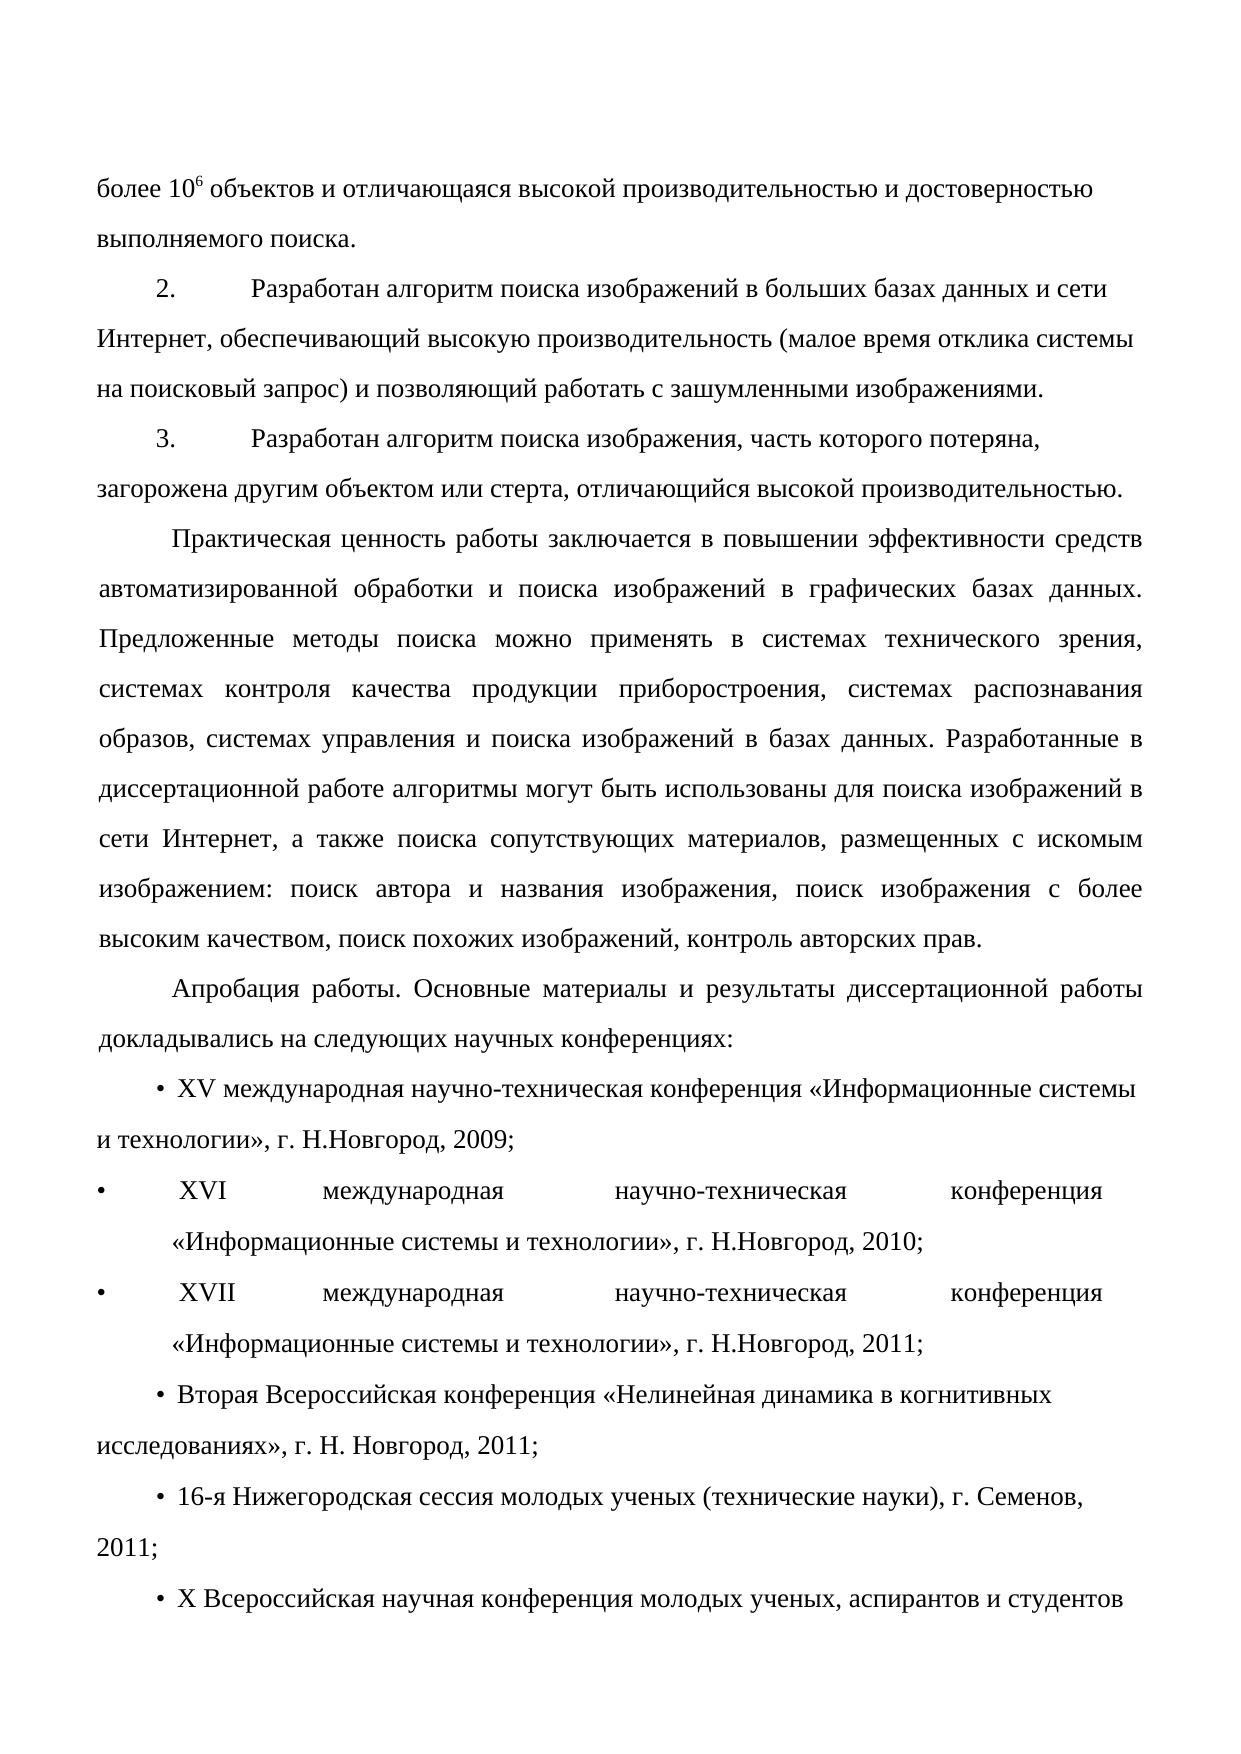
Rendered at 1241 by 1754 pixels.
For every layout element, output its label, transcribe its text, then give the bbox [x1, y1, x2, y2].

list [96, 1567, 1144, 1618]
text «Информационные системы и технологии», г. Н.Новгород, 2011; [171, 1311, 1146, 1362]
text «Информационные системы и технологии», г. Н.Новгород, 2010; [171, 1209, 1146, 1260]
list Вторая Всероссийская конференция «Нелинейная динамика в когнитивных исследованиях», г. Н. Новгород, 2011; [96, 1362, 1144, 1464]
list Разработан алгоритм поиска изображений в больших базах данных и сети Интернет, обеспечивающий высокую производительность (малое время отклика системы на поисковый запрос) и позволяющий работать с зашумленными изображениями. [96, 257, 1144, 407]
text Апробация работы. Основные материалы и результаты диссертационной работы докладывались на следующих научных конференциях: [98, 957, 1144, 1057]
list XVII международная научно-техническая конференция [96, 1260, 1146, 1311]
list Разработан алгоритм поиска изображения, часть которого потеряна, загорожена другим объектом или стерта, отличающийся высокой производительностью. [96, 407, 1144, 507]
list 16-я Нижегородская сессия молодых ученых (технические науки), г. Семенов, 2011; [96, 1464, 1144, 1567]
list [96, 157, 1144, 257]
text Практическая ценность работы заключается в повышении эффективности средств автоматизированной обработки и поиска изображений в графических базах данных. Предложенные методы поиска можно применять в системах технического зрения, системах контроля качества продукции приборостроения, системах распознавания образов, системах управления и поиска изображений в базах данных. Разработанные в диссертационной работе алгоритмы могут быть использованы для поиска изображений в сети Интернет, а также поиска сопутствующих материалов, размещенных с искомым изображением: поиск автора и названия изображения, поиск изображения с более высоким качеством, поиск похожих изображений, контроль авторских прав. [98, 507, 1144, 957]
list XVI международная научно-техническая конференция [96, 1158, 1146, 1209]
list XV международная научно-техническая конференция «Информационные системы и технологии», г. Н.Новгород, 2009; [96, 1057, 1144, 1158]
